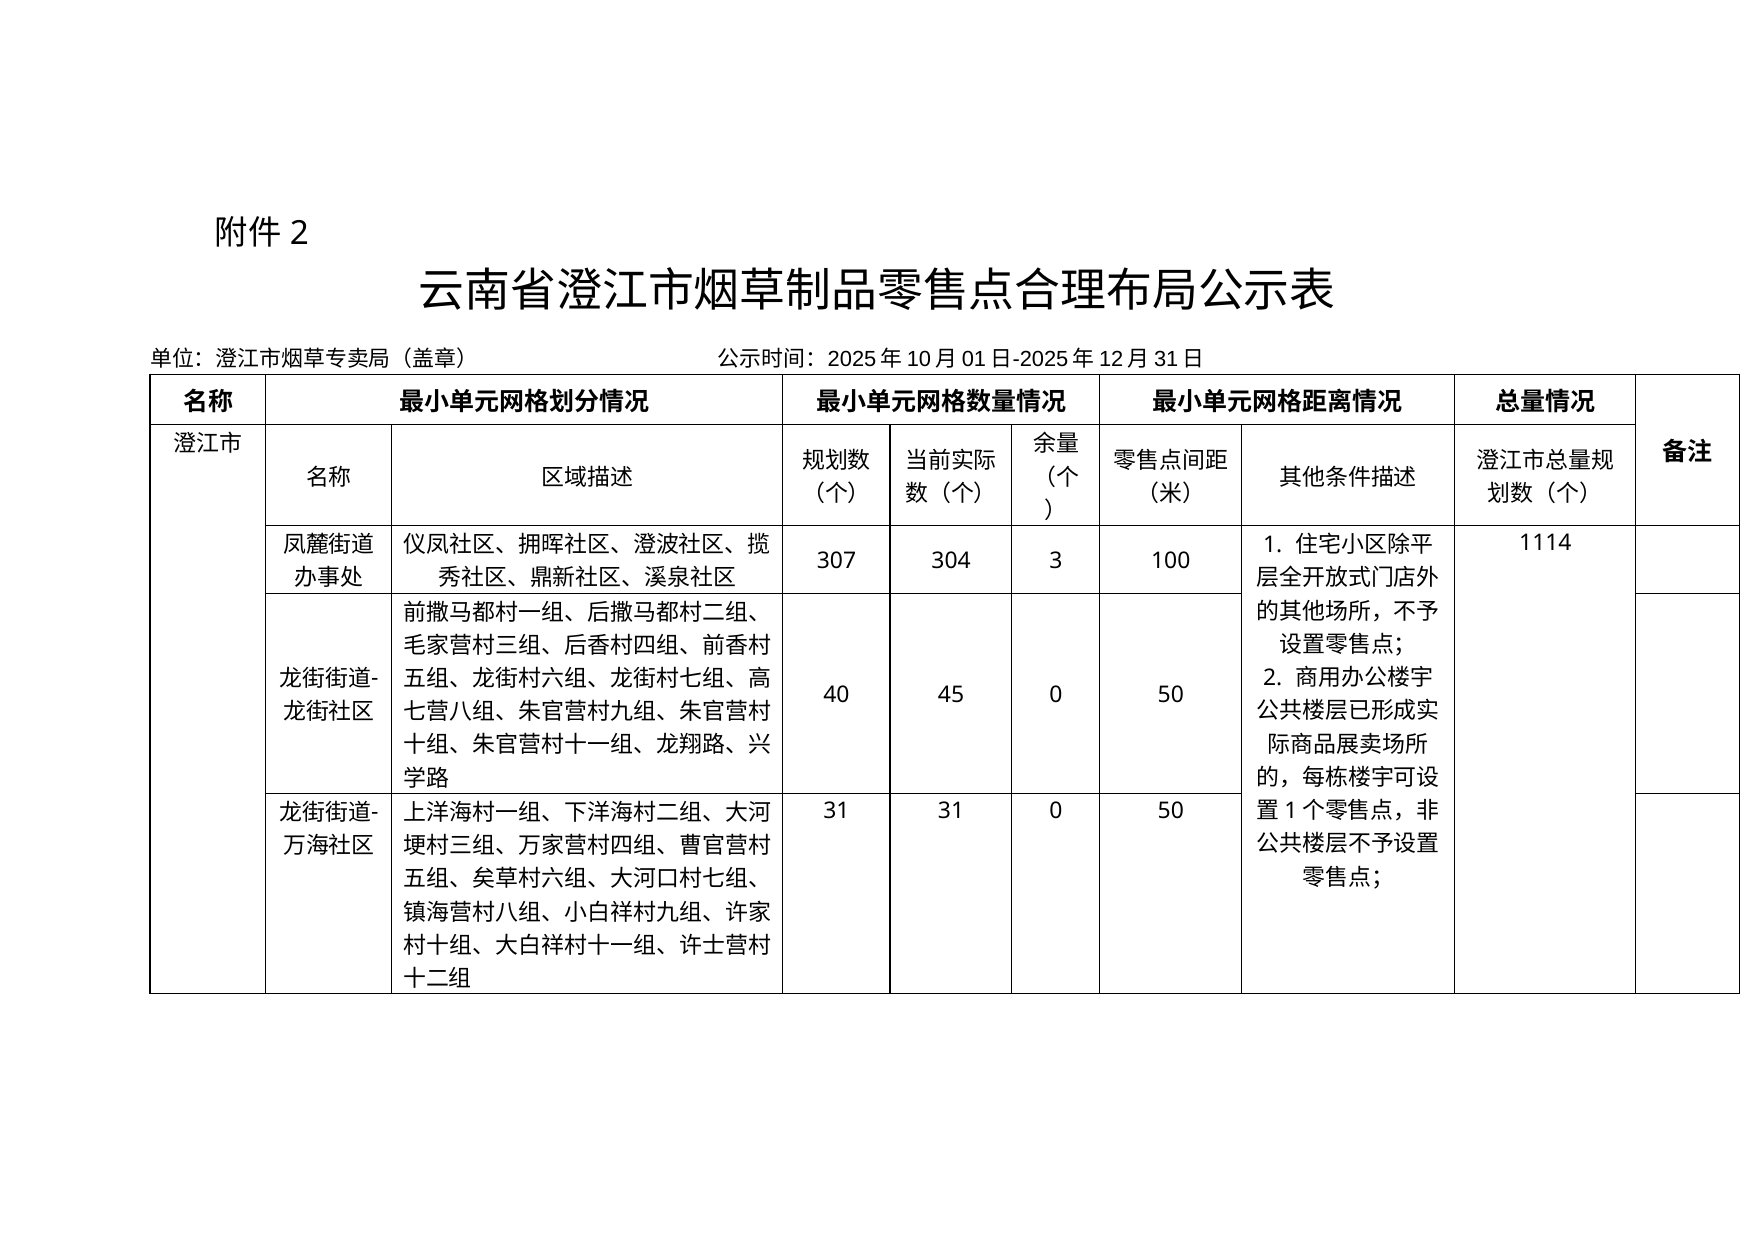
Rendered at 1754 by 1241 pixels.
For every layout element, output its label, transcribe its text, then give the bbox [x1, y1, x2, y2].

table_cell 0 [1012, 794, 1099, 993]
table_cell 当前实际数（个） [891, 425, 1011, 525]
table_header 最小单元网格划分情况 [266, 375, 782, 424]
table_cell 仪凤社区、拥晖社区、澄波社区、揽秀社区、鼎新社区、溪泉社区 [392, 526, 782, 592]
table_cell 龙街街道-龙街社区 [266, 594, 391, 793]
table_cell 3 [1012, 526, 1099, 592]
table_cell 307 [783, 526, 889, 592]
table_header 最小单元网格距离情况 [1100, 375, 1454, 424]
table_cell 上洋海村一组、下洋海村二组、大河埂村三组、万家营村四组、曹官营村五组、矣草村六组、大河口村七组、镇海营村八组、小白祥村九组、许家村十组、大白祥村十一组、许士营村十二组 [392, 794, 782, 993]
text 单位：澄江市烟草专卖局（盖章） 公示时间：2025年10月01日-2025年12月31日 [150, 341, 1604, 373]
text 附件2 [214, 208, 1604, 253]
table_cell 100 [1100, 526, 1241, 592]
table_cell [1636, 526, 1739, 592]
table_cell 龙街街道-万海社区 [266, 794, 391, 993]
table_cell 区域描述 [392, 425, 782, 525]
table_cell 规划数（个） [783, 425, 889, 525]
table_header 备注 [1636, 375, 1739, 525]
table_cell 澄江市总量规划数（个） [1455, 425, 1635, 525]
table_cell 0 [1012, 594, 1099, 793]
table_header 总量情况 [1455, 375, 1635, 424]
table_cell 其他条件描述 [1242, 425, 1454, 525]
table_cell 31 [891, 794, 1011, 993]
table_cell 304 [891, 526, 1011, 592]
table_cell 40 [783, 594, 889, 793]
table_cell 住宅小区除平层全开放式门店外的其他场所，不予设置零售点； 商用办公楼宇公共楼层已形成实际商品展卖场所的，每栋楼宇可设置1个零售点，非公共楼层不予设置零售点； [1242, 526, 1454, 993]
table_cell 50 [1100, 594, 1241, 793]
table_cell [1636, 794, 1739, 993]
table_cell 凤麓街道办事处 [266, 526, 391, 592]
table_cell [1636, 594, 1739, 793]
table_header 名称 [151, 375, 265, 424]
table_cell 31 [783, 794, 889, 993]
table_cell 45 [891, 594, 1011, 793]
table_cell 名称 [266, 425, 391, 525]
table_cell 前撒马都村一组、后撒马都村二组、毛家营村三组、后香村四组、前香村五组、龙街村六组、龙街村七组、高七营八组、朱官营村九组、朱官营村十组、朱官营村十一组、龙翔路、兴学路 [392, 594, 782, 793]
table_cell 零售点间距 （米） [1100, 425, 1241, 525]
text 云南省澄江市烟草制品零售点合理布局公示表 [150, 253, 1604, 320]
table_header 最小单元网格数量情况 [783, 375, 1099, 424]
table_cell 澄江市 [151, 425, 265, 993]
table_cell 余量（个） [1012, 425, 1099, 525]
table_cell 1114 [1455, 526, 1635, 993]
table_cell 50 [1100, 794, 1241, 993]
